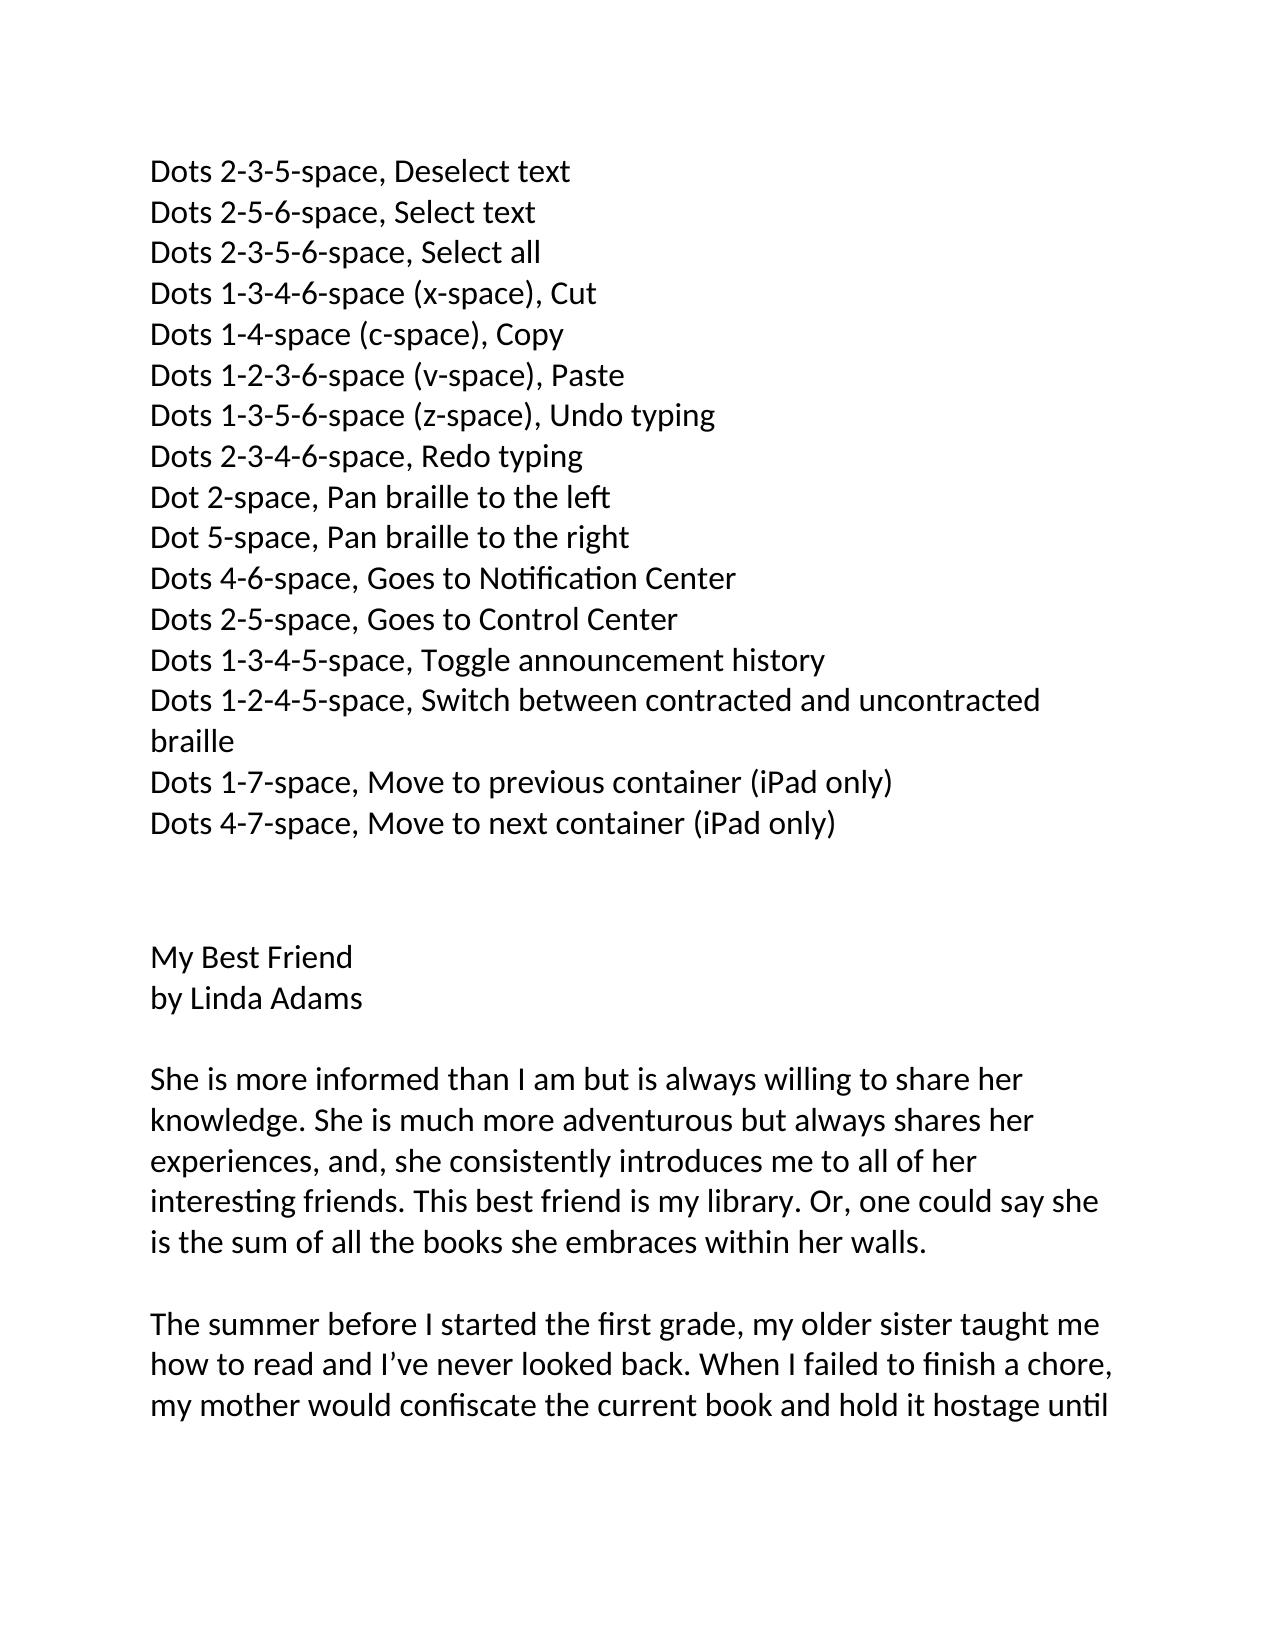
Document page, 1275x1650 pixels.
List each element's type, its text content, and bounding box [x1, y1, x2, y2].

text by Linda Adams [150, 977, 1125, 1018]
text She is more informed than I am but is always willing to share her knowledge. She is much more adventurous but always shares her experiences, and, she consistently introduces me to all of her interesting friends. This best friend is my library. Or, one could say she is the sum of all the books she embraces within her walls. [150, 1058, 1125, 1262]
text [150, 150, 1125, 870]
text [150, 1303, 1125, 1425]
subtitle My Best Friend [150, 936, 1125, 977]
